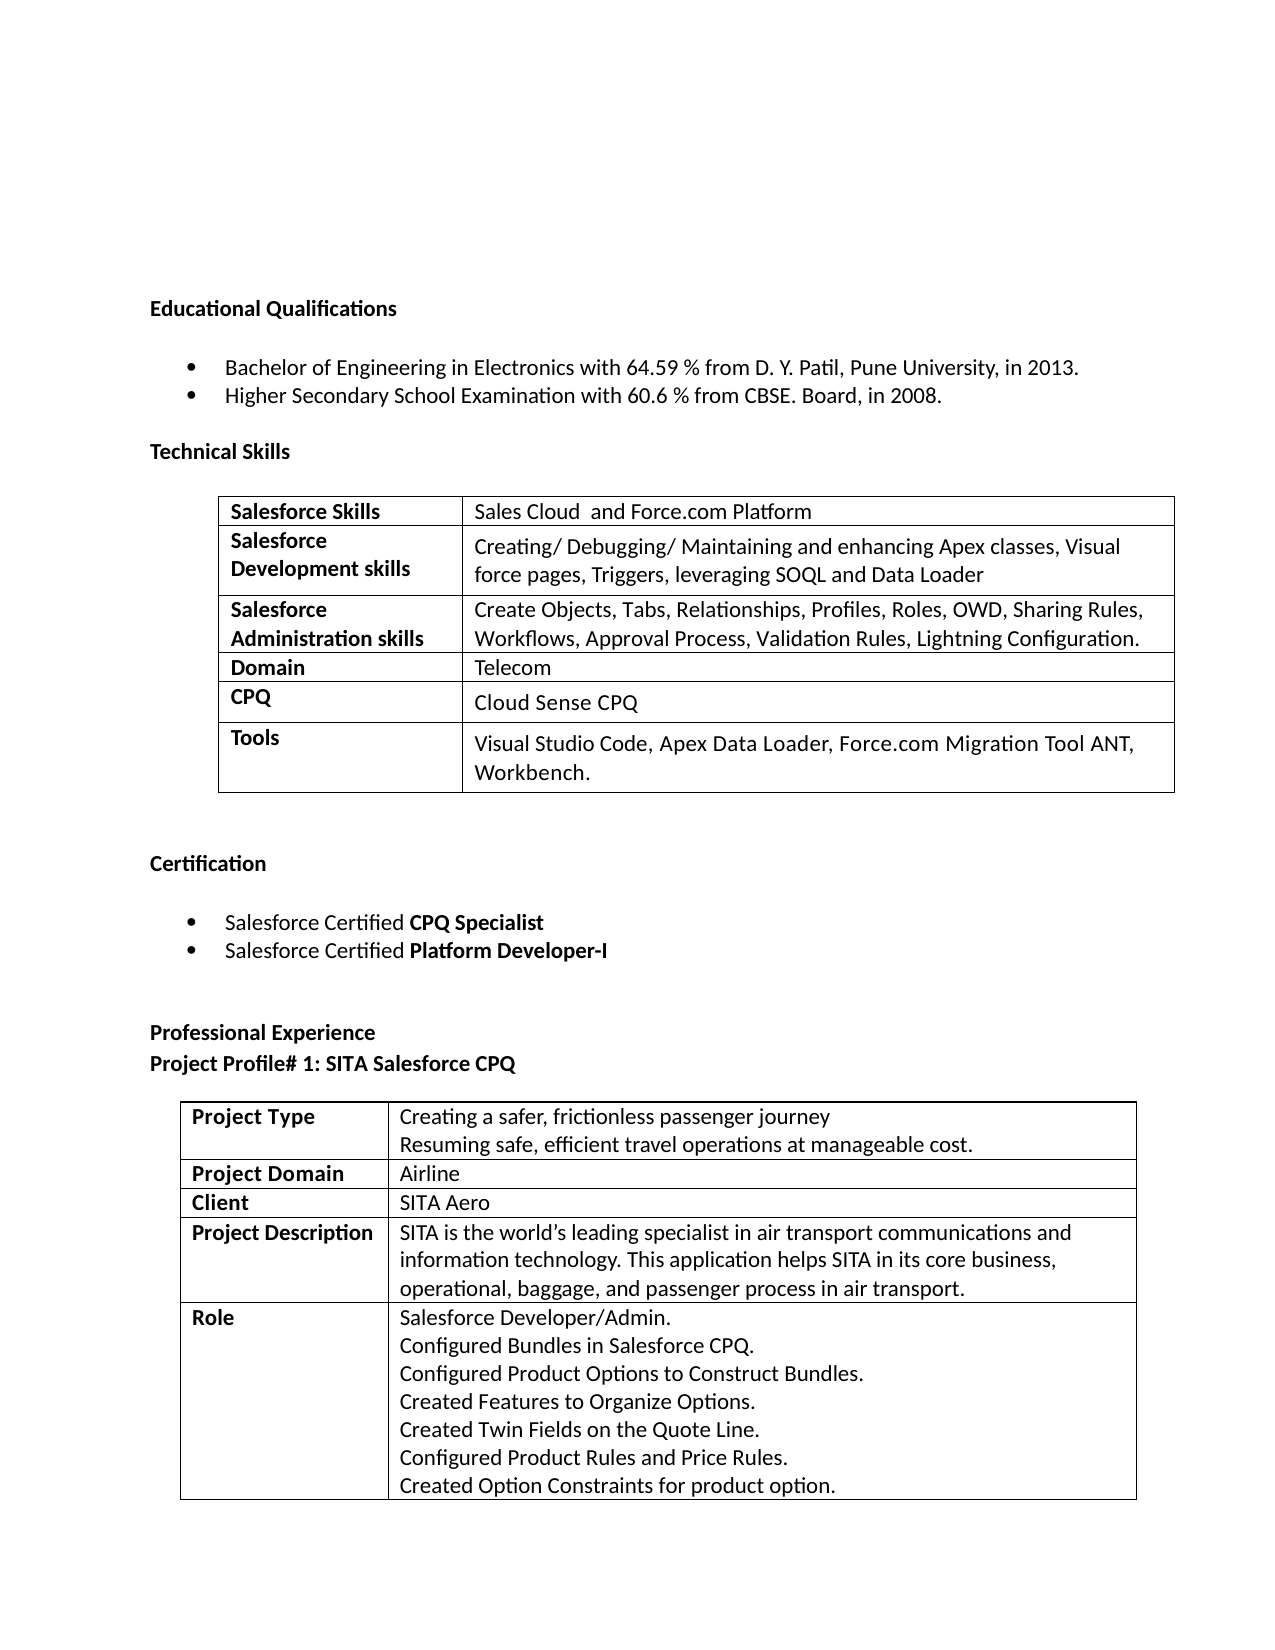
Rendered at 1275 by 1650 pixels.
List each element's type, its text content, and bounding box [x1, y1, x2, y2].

table_cell Airline [389, 1160, 1136, 1187]
subtitle Professional Experience [150, 1018, 1125, 1047]
table_cell Role [181, 1303, 388, 1499]
table_header Creating a safer, frictionless passenger journey Resuming safe, efficient travel operations at manageable cost. [389, 1103, 1136, 1158]
table_cell Client [181, 1189, 388, 1217]
list Salesforce Certified CPQ Specialist [187, 908, 1125, 936]
table_cell Visual Studio Code, Apex Data Loader, Force.com Migration Tool ANT, Workbench. [463, 723, 1174, 792]
table_cell Create Objects, Tabs, Relationships, Profiles, Roles, OWD, Sharing Rules, Workflows, Approval Process, Validation Rules, Lightning Configuration. [463, 596, 1174, 652]
list Bachelor of Engineering in Electronics with 64.59 % from D. Y. Patil, Pune University, in 2013. [187, 353, 1125, 381]
subtitle Educational Qualifications [150, 294, 1125, 322]
list Salesforce Certified Platform Developer-I [187, 936, 1125, 964]
subtitle Certification [150, 849, 1125, 877]
table_cell Cloud Sense CPQ [463, 682, 1174, 722]
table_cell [389, 1303, 1136, 1499]
table_cell SITA is the world’s leading specialist in air transport communications and information technology. This application helps SITA in its core business, operational, baggage, and passenger process in air transport. [389, 1218, 1136, 1302]
table_header Salesforce Skills [219, 497, 462, 525]
text Project Profile# 1: SITA Salesforce CPQ [150, 1049, 1125, 1077]
subtitle Technical Skills [150, 437, 1125, 465]
table_header Sales Cloud and Force.com Platform [463, 497, 1174, 525]
list Higher Secondary School Examination with 60.6 % from CBSE. Board, in 2008. [187, 381, 1125, 409]
table_cell Project Domain [181, 1160, 388, 1187]
table_cell Telecom [463, 653, 1174, 681]
table_cell Creating/ Debugging/ Maintaining and enhancing Apex classes, Visual force pages, Triggers, leveraging SOQL and Data Loader [463, 526, 1174, 594]
table_cell Salesforce Administration skills [219, 596, 462, 652]
table_cell Salesforce Development skills [219, 526, 462, 594]
table_cell SITA Aero [389, 1189, 1136, 1217]
table_cell Tools [219, 723, 462, 792]
table_cell Project Description [181, 1218, 388, 1302]
table_cell CPQ [219, 682, 462, 722]
table_header Project Type [181, 1103, 388, 1158]
table_cell Domain [219, 653, 462, 681]
